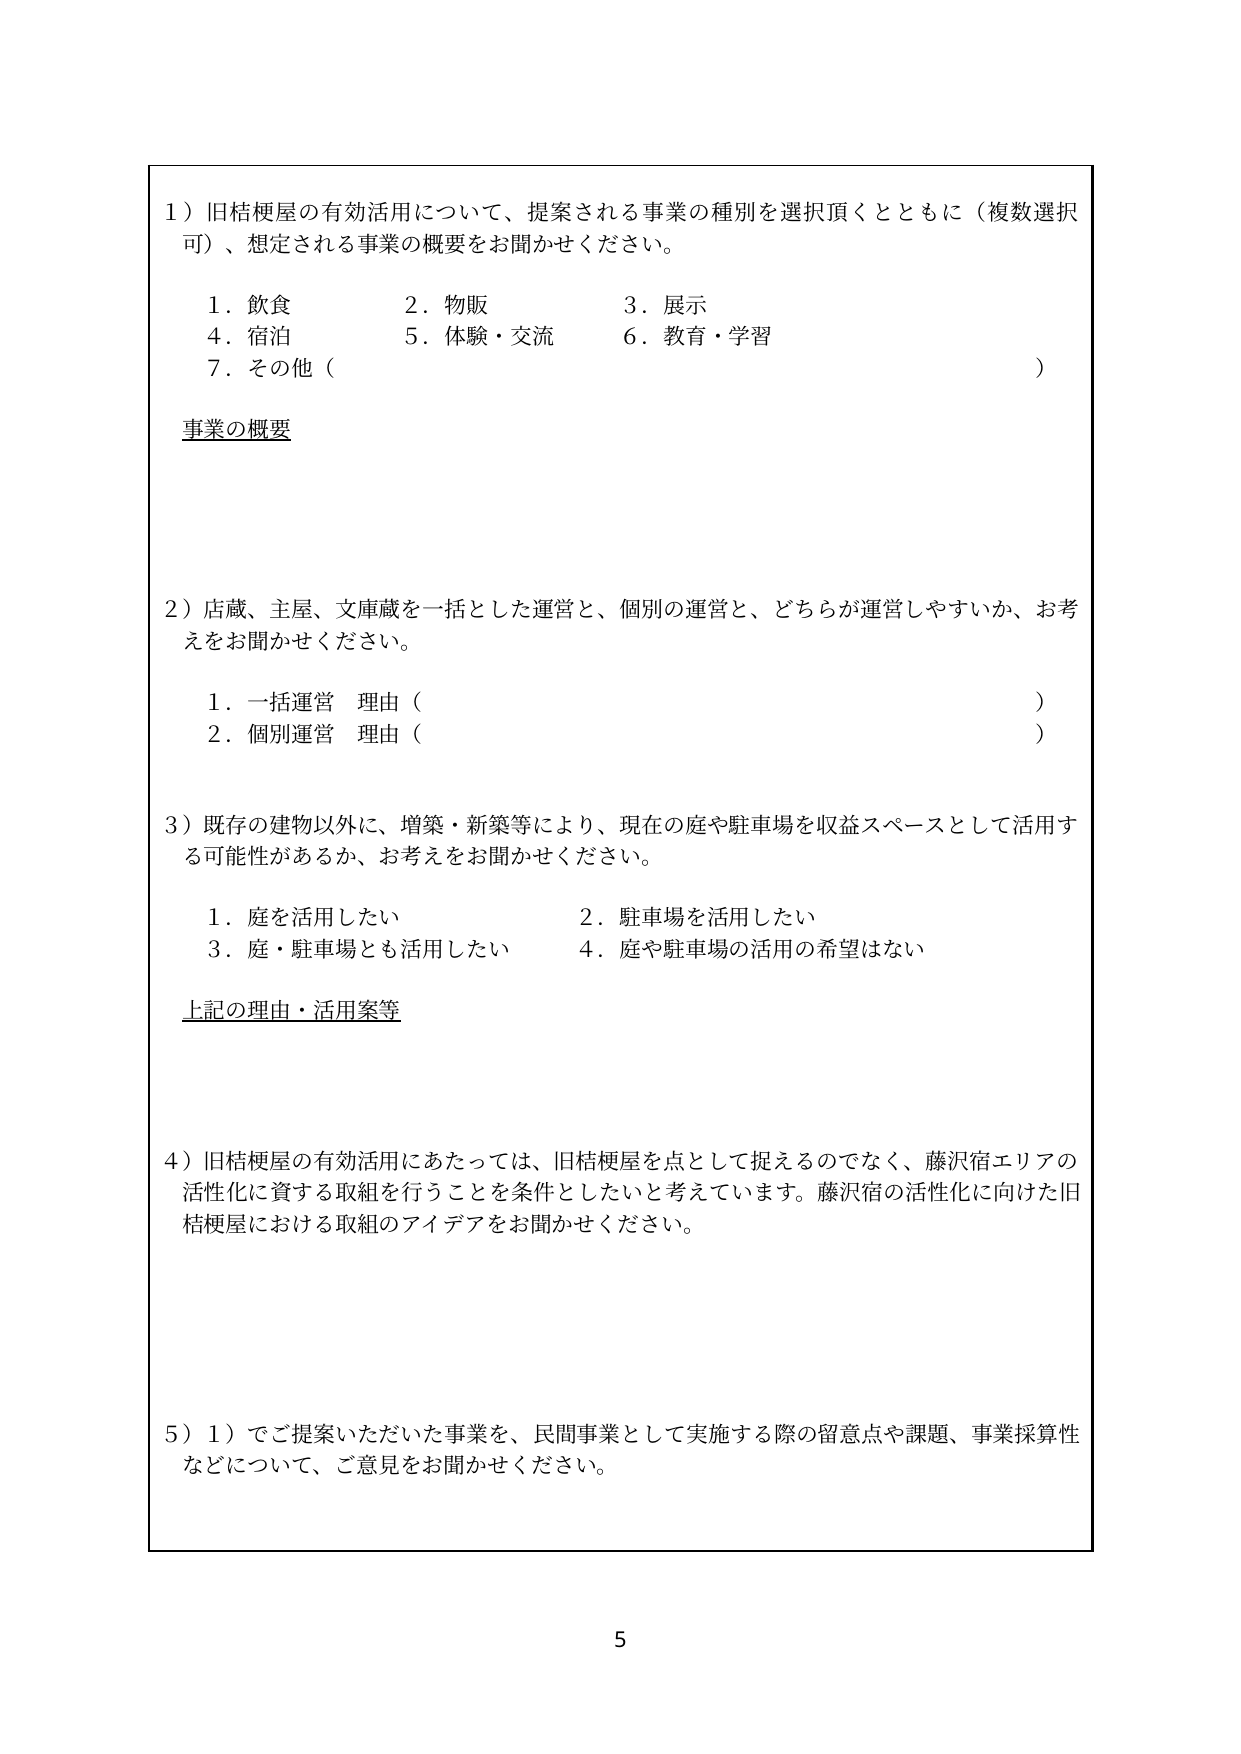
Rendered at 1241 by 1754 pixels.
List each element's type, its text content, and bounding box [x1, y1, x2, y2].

table_cell １）旧桔梗屋の有効活用について、提案される事業の種別を選択頂くとともに（複数選択可）、想定される事業の概要をお聞かせください。 １．飲食 ２．物販 ３．展示 ４．宿泊 ５．体験・交流 ６．教育・学習 ７．その他（ ） 事業の概要 ２）店蔵、主屋、文庫蔵を一括とした運営と、個別の運営と、どちらが運営しやすいか、お考えをお聞かせください。 １．一括運営 理由（ ） ２．個別運営 理由（ ） ３）既存の建物以外に、増築・新築等により、現在の庭や駐車場を収益スペースとして活用する可能性があるか、お考えをお聞かせください。 １．庭を活用したい ２．駐車場を活用したい ３．庭・駐車場とも活用したい ４．庭や駐車場の活用の希望はない 上記の理由・活用案等 ４）旧桔梗屋の有効活用にあたっては、旧桔梗屋を点として捉えるのでなく、藤沢宿エリアの活性化に資する取組を行うことを条件としたいと考えています。藤沢宿の活性化に向けた旧桔梗屋における取組のアイデアをお聞かせください。 ５）１）でご提案いただいた事業を、民間事業として実施する際の留意点や課題、事業採算性などについて、ご意見をお聞かせください。 [150, 166, 1091, 1550]
